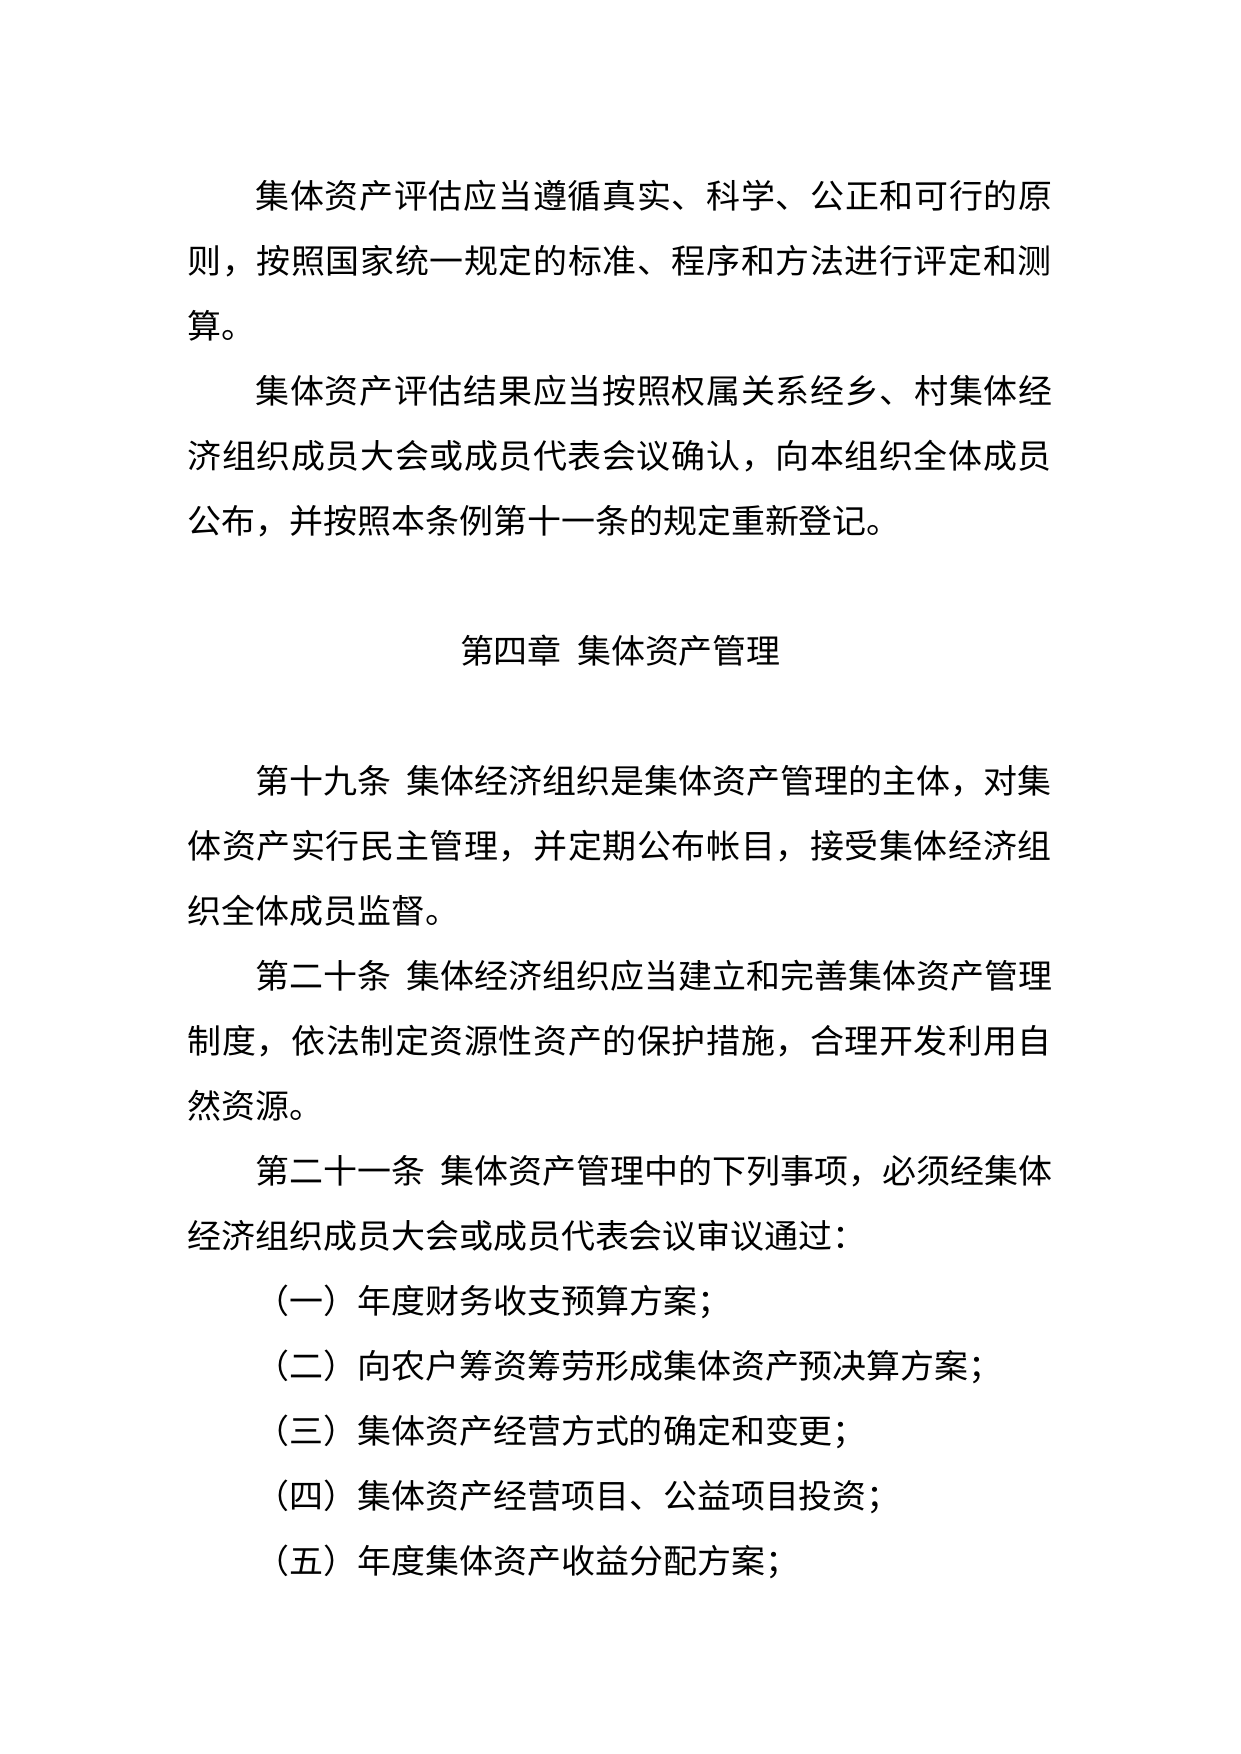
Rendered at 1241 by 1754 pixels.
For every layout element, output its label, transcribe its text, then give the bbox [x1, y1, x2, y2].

text 第四章 集体资产管理 [187, 617, 1053, 682]
text 集体资产评估应当遵循真实、科学、公正和可行的原则，按照国家统一规定的标准、程序和方法进行评定和测算。 [187, 162, 1053, 357]
text 第二十条 集体经济组织应当建立和完善集体资产管理制度，依法制定资源性资产的保护措施，合理开发利用自然资源。 [187, 942, 1053, 1137]
text （五）年度集体资产收益分配方案； [187, 1527, 1053, 1592]
text （四）集体资产经营项目、公益项目投资； [187, 1462, 1053, 1527]
text （二）向农户筹资筹劳形成集体资产预决算方案； [187, 1332, 1053, 1397]
text 第二十一条 集体资产管理中的下列事项，必须经集体经济组织成员大会或成员代表会议审议通过： [187, 1137, 1053, 1267]
text （三）集体资产经营方式的确定和变更； [187, 1397, 1053, 1462]
text 第十九条 集体经济组织是集体资产管理的主体，对集体资产实行民主管理，并定期公布帐目，接受集体经济组织全体成员监督。 [187, 747, 1053, 942]
text （一）年度财务收支预算方案； [187, 1267, 1053, 1332]
text 集体资产评估结果应当按照权属关系经乡、村集体经济组织成员大会或成员代表会议确认，向本组织全体成员公布，并按照本条例第十一条的规定重新登记。 [187, 357, 1053, 552]
